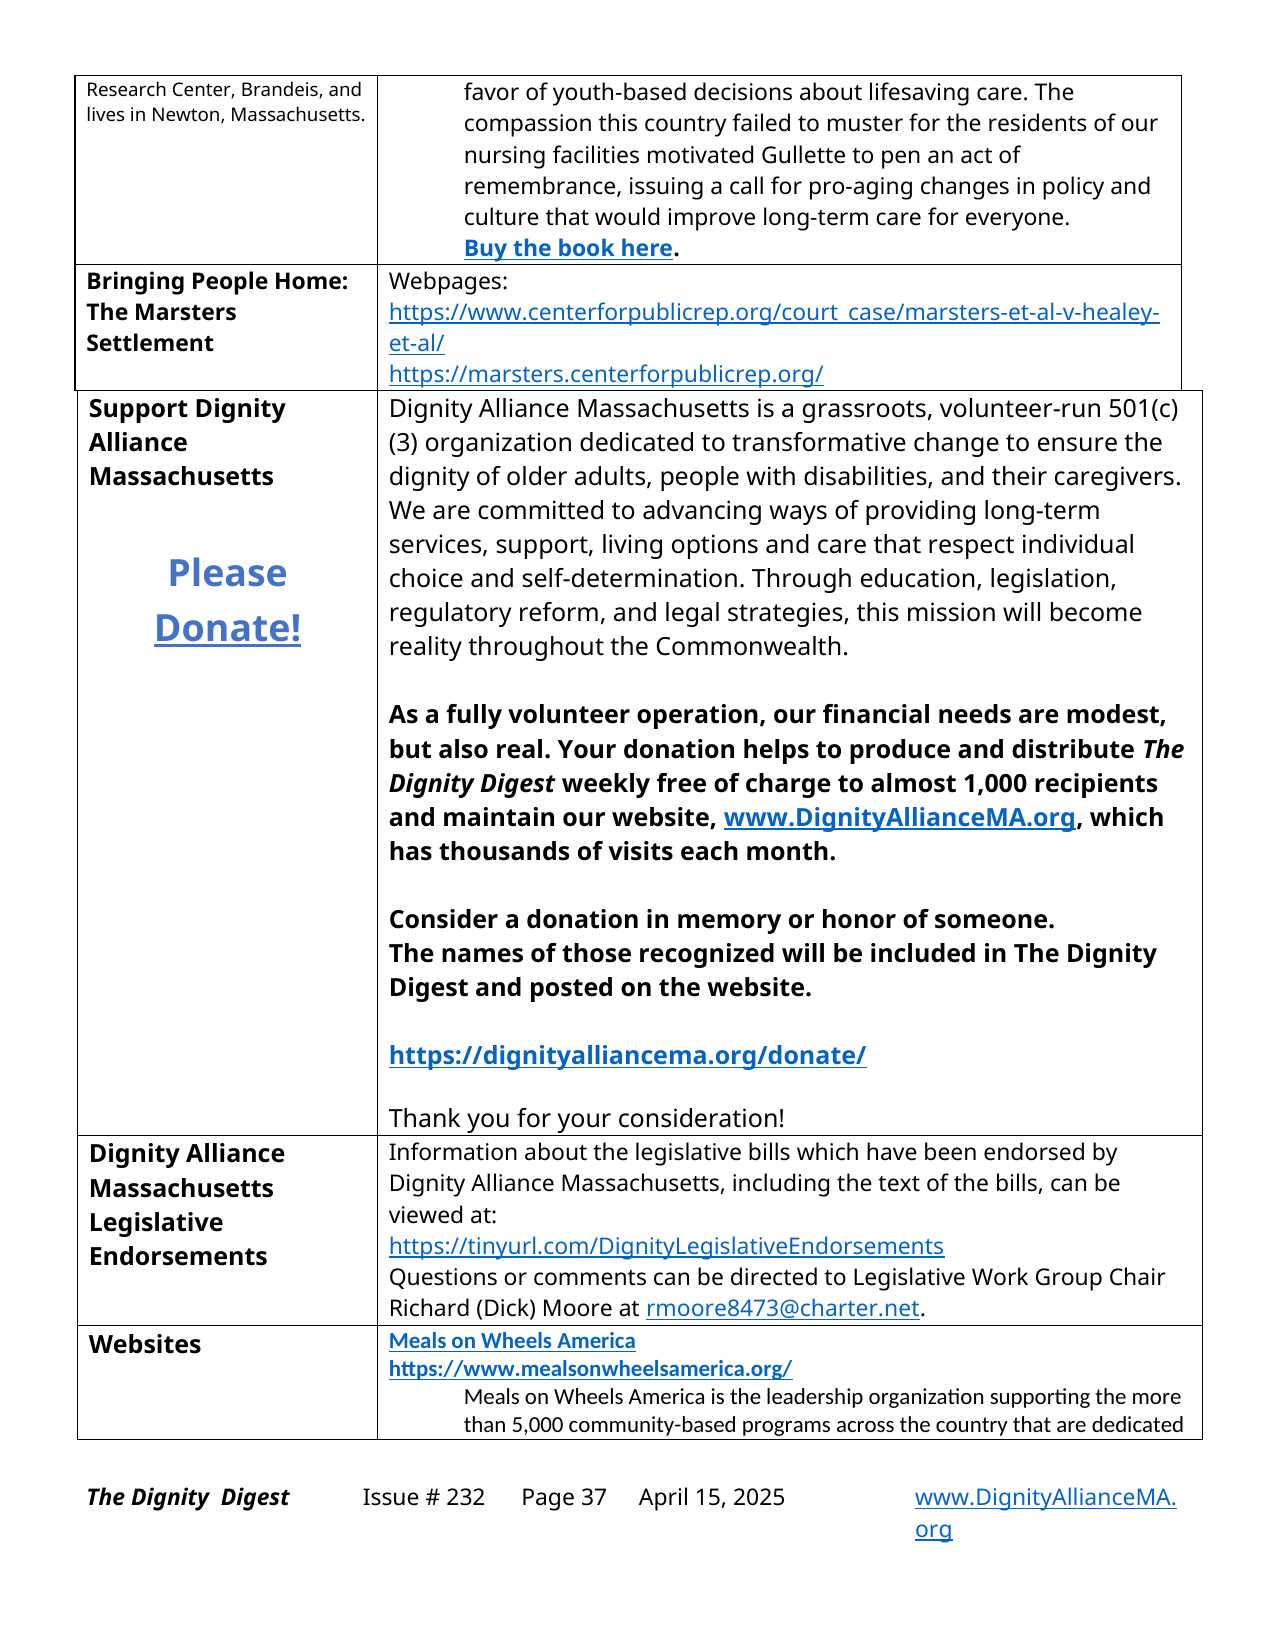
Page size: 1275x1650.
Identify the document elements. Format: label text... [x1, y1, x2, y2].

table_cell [378, 76, 1181, 263]
table_cell Information about the legislative bills which have been endorsed by Dignity Alliance Massachusetts, including the text of the bills, can be viewed at: https://tinyurl.com/DignityLegislativeEndorsements Questions or comments can be directed to Legislative Work Group Chair Richard (Dick) Moore at rmoore8473@charter.net. [378, 1136, 1202, 1325]
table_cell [378, 1326, 1202, 1438]
table_cell Dignity Alliance Massachusetts Legislative Endorsements [78, 1136, 377, 1325]
table_cell Support Dignity Alliance Massachusetts Please Donate! [78, 391, 377, 1135]
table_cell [76, 76, 377, 263]
table_cell Bringing People Home: The Marsters Settlement [76, 265, 377, 389]
table_cell Websites [78, 1326, 377, 1438]
table_cell Dignity Alliance Massachusetts is a grassroots, volunteer-run 501(c)(3) organization dedicated to transformative change to ensure the dignity of older adults, people with disabilities, and their caregivers. We are committed to advancing ways of providing long-term services, support, living options and care that respect individual choice and self-determination. Through education, legislation, regulatory reform, and legal strategies, this mission will become reality throughout the Commonwealth. As a fully volunteer operation, our financial needs are modest, but also real. Your donation helps to produce and distribute The Dignity Digest weekly free of charge to almost 1,000 recipients and maintain our website, www.DignityAllianceMA.org, which has thousands of visits each month. Consider a donation in memory or honor of someone. The names of those recognized will be included in The Dignity Digest and posted on the website. https://dignityalliancema.org/donate/ Thank you for your consideration! [378, 391, 1202, 1135]
table_cell Webpages: https://www.centerforpublicrep.org/court_case/marsters-et-al-v-healey-et-al/ https://marsters.centerforpublicrep.org/ [378, 265, 1181, 389]
